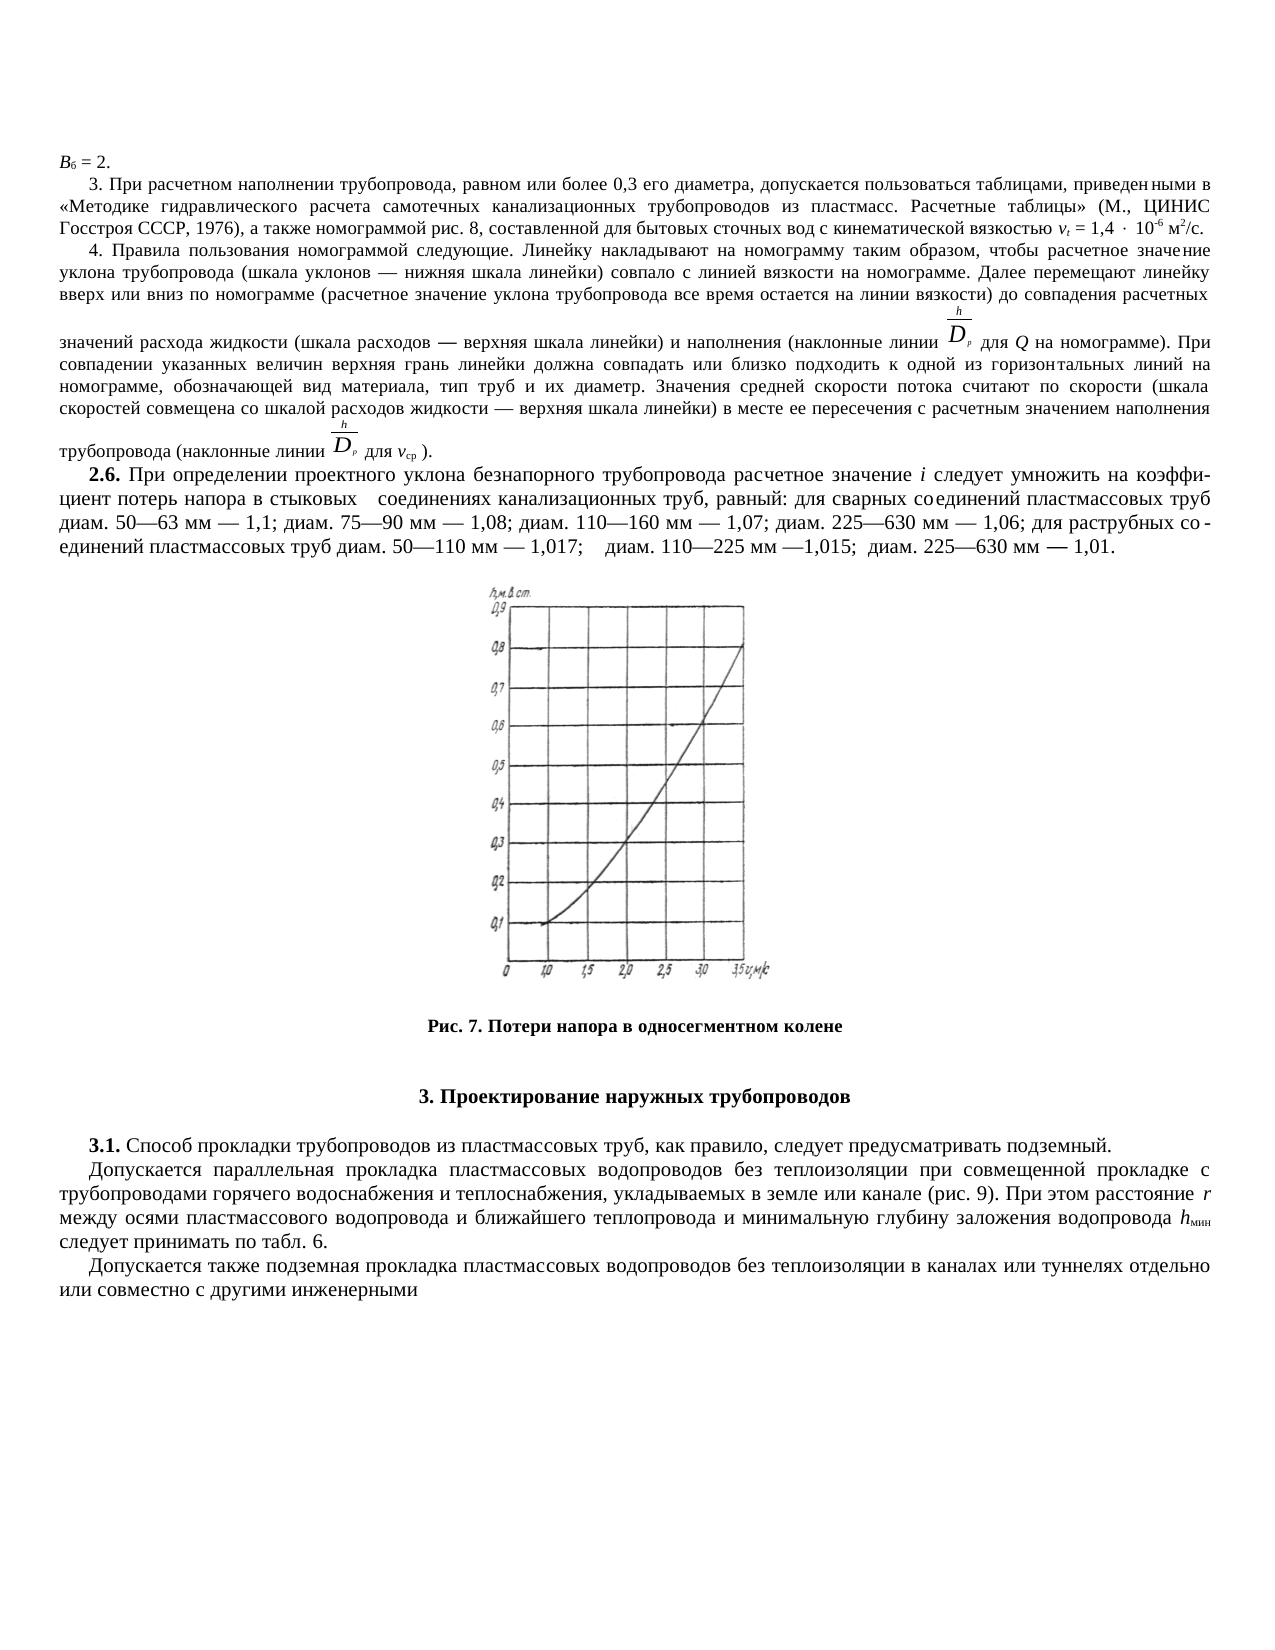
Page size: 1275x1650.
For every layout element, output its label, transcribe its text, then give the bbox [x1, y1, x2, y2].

text 2.6. При определении проектного уклона безнапорного трубопровода расчетное значение i следует умножить на коэффициент потерь напора в стыковых соединениях канализационных труб, равный: для сварных соединений пластмассовых труб диам. 50—63 мм — 1,1; диам. 75—90 мм — 1,08; диам. 110—160 мм — 1,07; диам. 225—630 мм — 1,06; для раструбных соединений пластмассовых труб диам. 50—110 мм — 1,017; диам. 110—225 мм —1,015; диам. 225—630 мм 1,01. [59, 462, 1211, 558]
text Рис. 7. Потери напора в односегментном колене [59, 1014, 1211, 1036]
text Вб = 2. [59, 150, 1211, 172]
text Допускается также подземная прокладка пластмассовых водопроводов без теплоизоляции в каналах или туннелях отдельно или совместно с другими инженерными [59, 1253, 1211, 1301]
text 3. При расчетном наполнении трубопровода, равном или более 0,3 его диаметра, допускается пользоваться таблицами, приведенными в «Методике гидравлического расчета самотечных канализационных трубопроводов из пластмасс. Расчетные таблицы» (М., ЦИНИС Госстроя СССР, 1976), а также номограммой рис. 8, составленной для бытовых сточных вод с кинематической вязкостью vt = 1,4 10-6 м2/с. [59, 172, 1211, 238]
text 4. Правила пользования номограммой следующие. Линейку накладывают на номограмму таким образом, чтобы расчетное значение уклона трубопровода (шкала уклонов — нижняя шкала линейки) совпало с линией вязкости на номограмме. Далее перемещают линейку вверх или вниз по номограмме (расчетное значение уклона трубопровода все время остается на линии вязкости) до совпадения расчетных значений расхода жидкости (шкала расходов верхняя шкала линейки) и наполнения (наклонные линии для Q на номограмме). При совпадении указанных величин верхняя грань линейки должна совпадать или близко подходить к одной из горизонтальных линий на номограмме, обозначающей вид материала, тип труб и их диаметр. Значения средней скорости потока считают по скорости (шкала скоростей совмещена со шкалой расходов жидкости — верхняя шкала линейки) в месте ее пересечения с расчетным значением наполнения трубопровода (наклонные линии для vср ). [59, 238, 1211, 462]
text Допускается параллельная прокладка пластмассовых водопроводов без теплоизоляции при совмещенной прокладке с трубопроводами горячего водоснабжения и теплоснабжения, укладываемых в земле или канале (рис. 9). При этом расстояние r между осями пластмассового водопровода и ближайшего теплопровода и минимальную глубину заложения водопровода hмин следует принимать по табл. 6. [59, 1157, 1211, 1253]
picture [485, 582, 785, 990]
text 3.1. Способ прокладки трубопроводов из пластмассовых труб, как правило, следует предусматривать подземный. [59, 1132, 1211, 1157]
text 3. Проектирование наружных трубопроводов [59, 1084, 1211, 1108]
